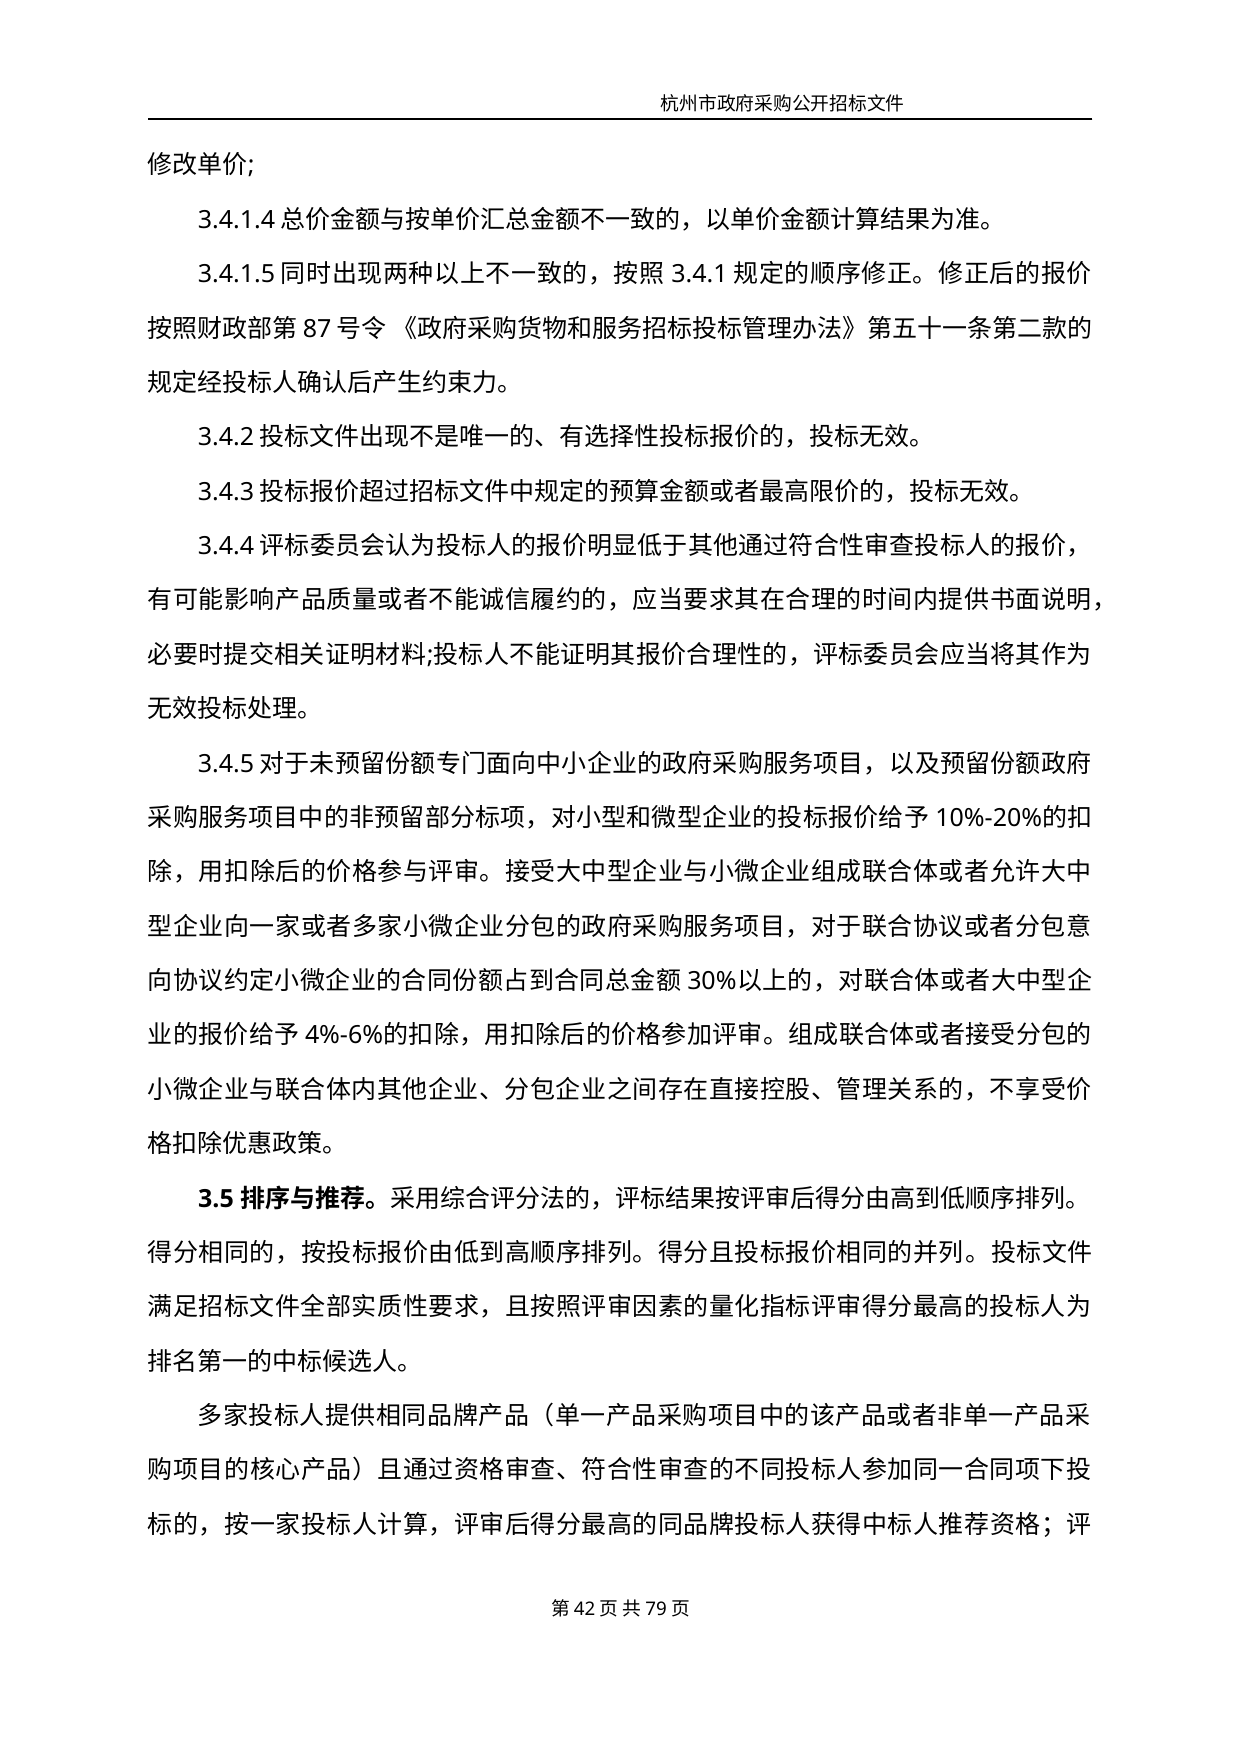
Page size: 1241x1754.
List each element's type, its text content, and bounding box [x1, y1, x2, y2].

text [148, 1396, 1092, 1541]
text 3.4.4评标委员会认为投标人的报价明显低于其他通过符合性审查投标人的报价，有可能影响产品质量或者不能诚信履约的，应当要求其在合理的时间内提供书面说明，必要时提交相关证明材料;投标人不能证明其报价合理性的，评标委员会应当将其作为无效投标处理。 [148, 526, 1092, 725]
text 3.4.1.4总价金额与按单价汇总金额不一致的，以单价金额计算结果为准。 [148, 199, 1092, 236]
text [148, 145, 1092, 181]
text 3.4.3投标报价超过招标文件中规定的预算金额或者最高限价的，投标无效。 [148, 471, 1092, 507]
text 3.4.5对于未预留份额专门面向中小企业的政府采购服务项目，以及预留份额政府采购服务项目中的非预留部分标项，对小型和微型企业的投标报价给予10%-20%的扣除，用扣除后的价格参与评审。接受大中型企业与小微企业组成联合体或者允许大中型企业向一家或者多家小微企业分包的政府采购服务项目，对于联合协议或者分包意向协议约定小微企业的合同份额占到合同总金额30%以上的，对联合体或者大中型企业的报价给予4%-6%的扣除，用扣除后的价格参加评审。组成联合体或者接受分包的小微企业与联合体内其他企业、分包企业之间存在直接控股、管理关系的，不享受价格扣除优惠政策。 [148, 743, 1092, 1160]
text 3.4.1.5同时出现两种以上不一致的，按照3.4.1规定的顺序修正。修正后的报价按照财政部第87号令 《政府采购货物和服务招标投标管理办法》第五十一条第二款的规定经投标人确认后产生约束力。 [148, 254, 1092, 399]
text 3.4.2投标文件出现不是唯一的、有选择性投标报价的，投标无效。 [148, 417, 1092, 453]
text 3.5 排序与推荐。采用综合评分法的，评标结果按评审后得分由高到低顺序排列。得分相同的，按投标报价由低到高顺序排列。得分且投标报价相同的并列。投标文件满足招标文件全部实质性要求，且按照评审因素的量化指标评审得分最高的投标人为排名第一的中标候选人。 [148, 1178, 1092, 1377]
